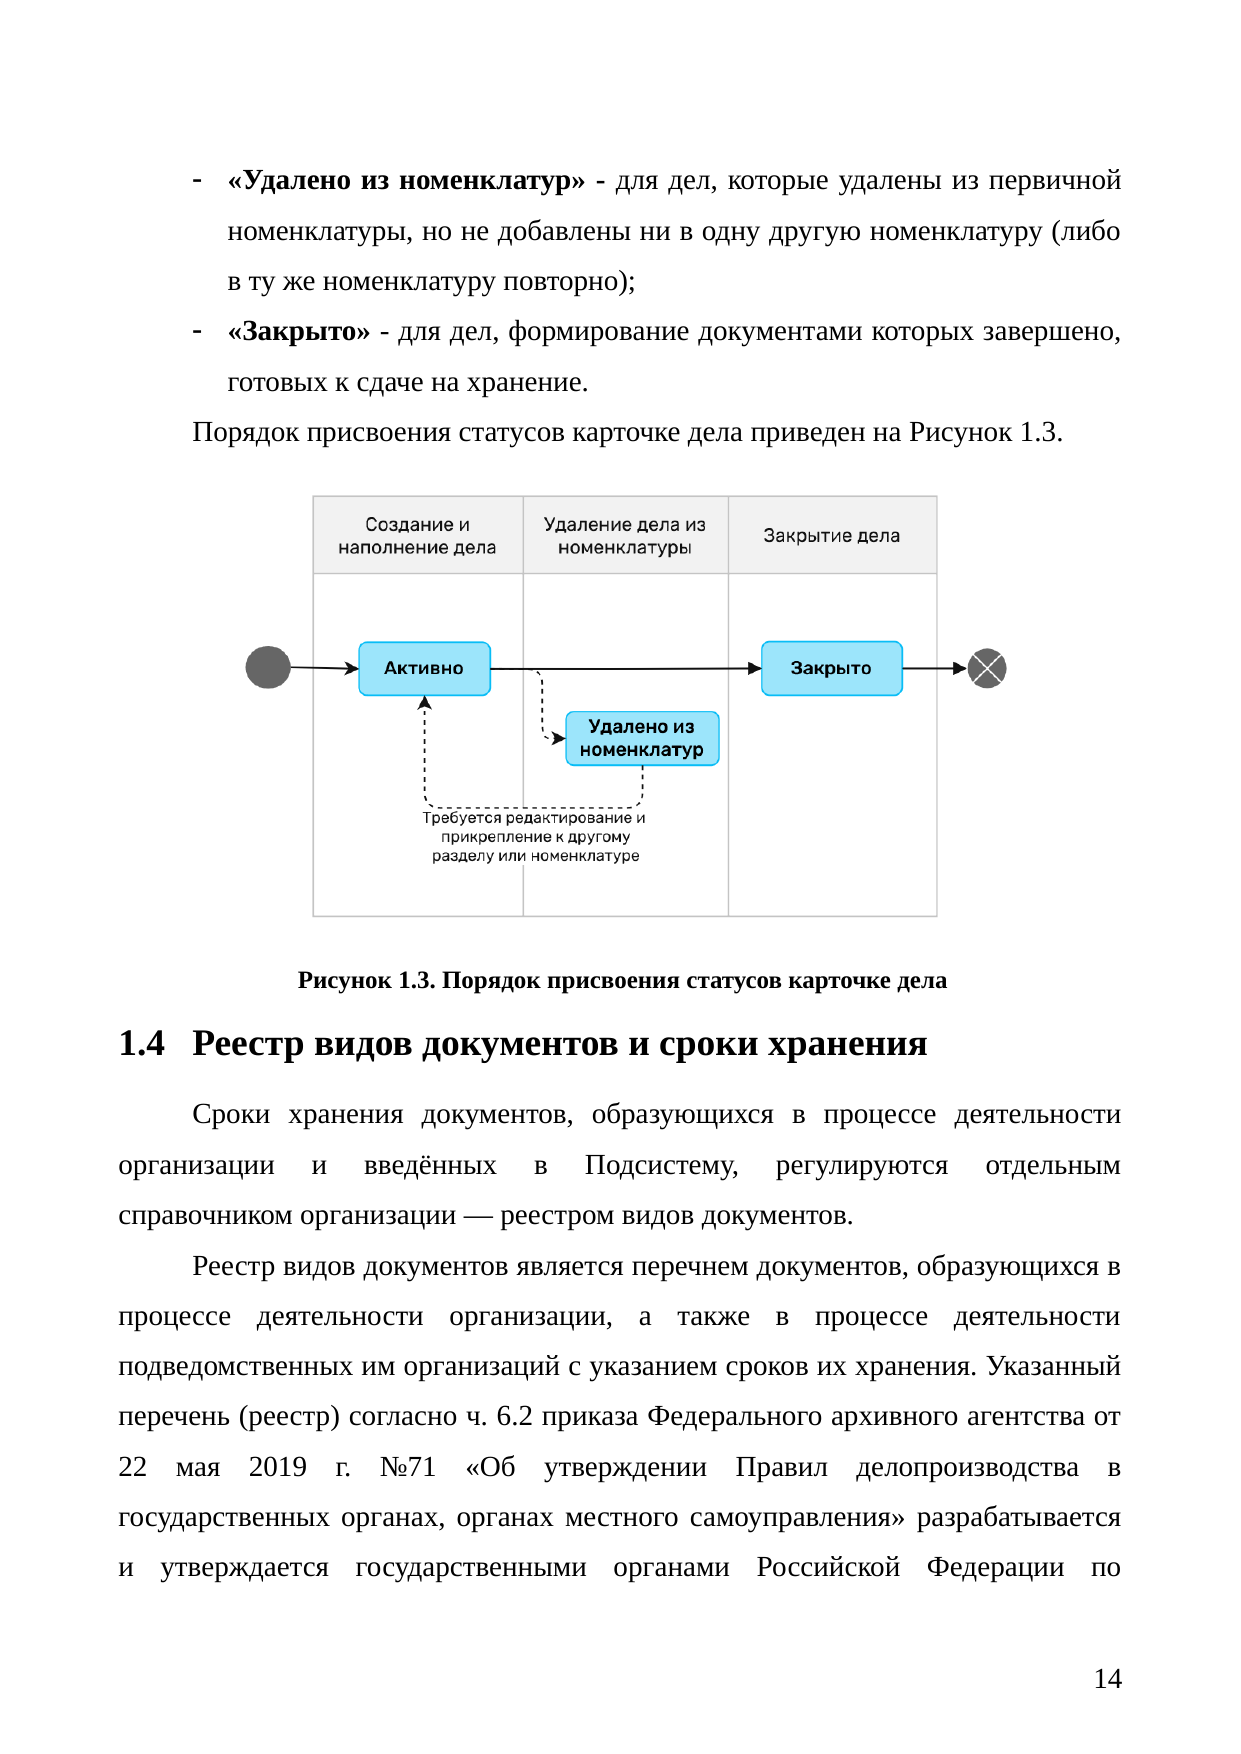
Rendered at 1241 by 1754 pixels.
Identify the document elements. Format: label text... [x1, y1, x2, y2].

text Сроки хранения документов, образующихся в процессе деятельности организации и введённых в Подсистему, регулируются отдельным справочником организации — реестром видов документов. [118, 1097, 1122, 1231]
list «Закрыто» - для дел, формирование документами которых завершено, готовых к сдаче на хранение. [192, 313, 1122, 397]
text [118, 1248, 1122, 1583]
text Порядок присвоения статусов карточке дела приведен на Рисунок 1.3. [118, 414, 1122, 448]
list «Удалено из номенклатур» - для дел, которые удалены из первичной номенклатуры, но не добавлены ни в одну другую номенклатуру (либо в ту же номенклатуру повторно); [192, 162, 1122, 297]
picture [206, 464, 1034, 951]
text Реестр видов документов и сроки хранения [118, 1020, 1122, 1063]
list . Порядок присвоения статусов карточке дела [118, 965, 1122, 994]
